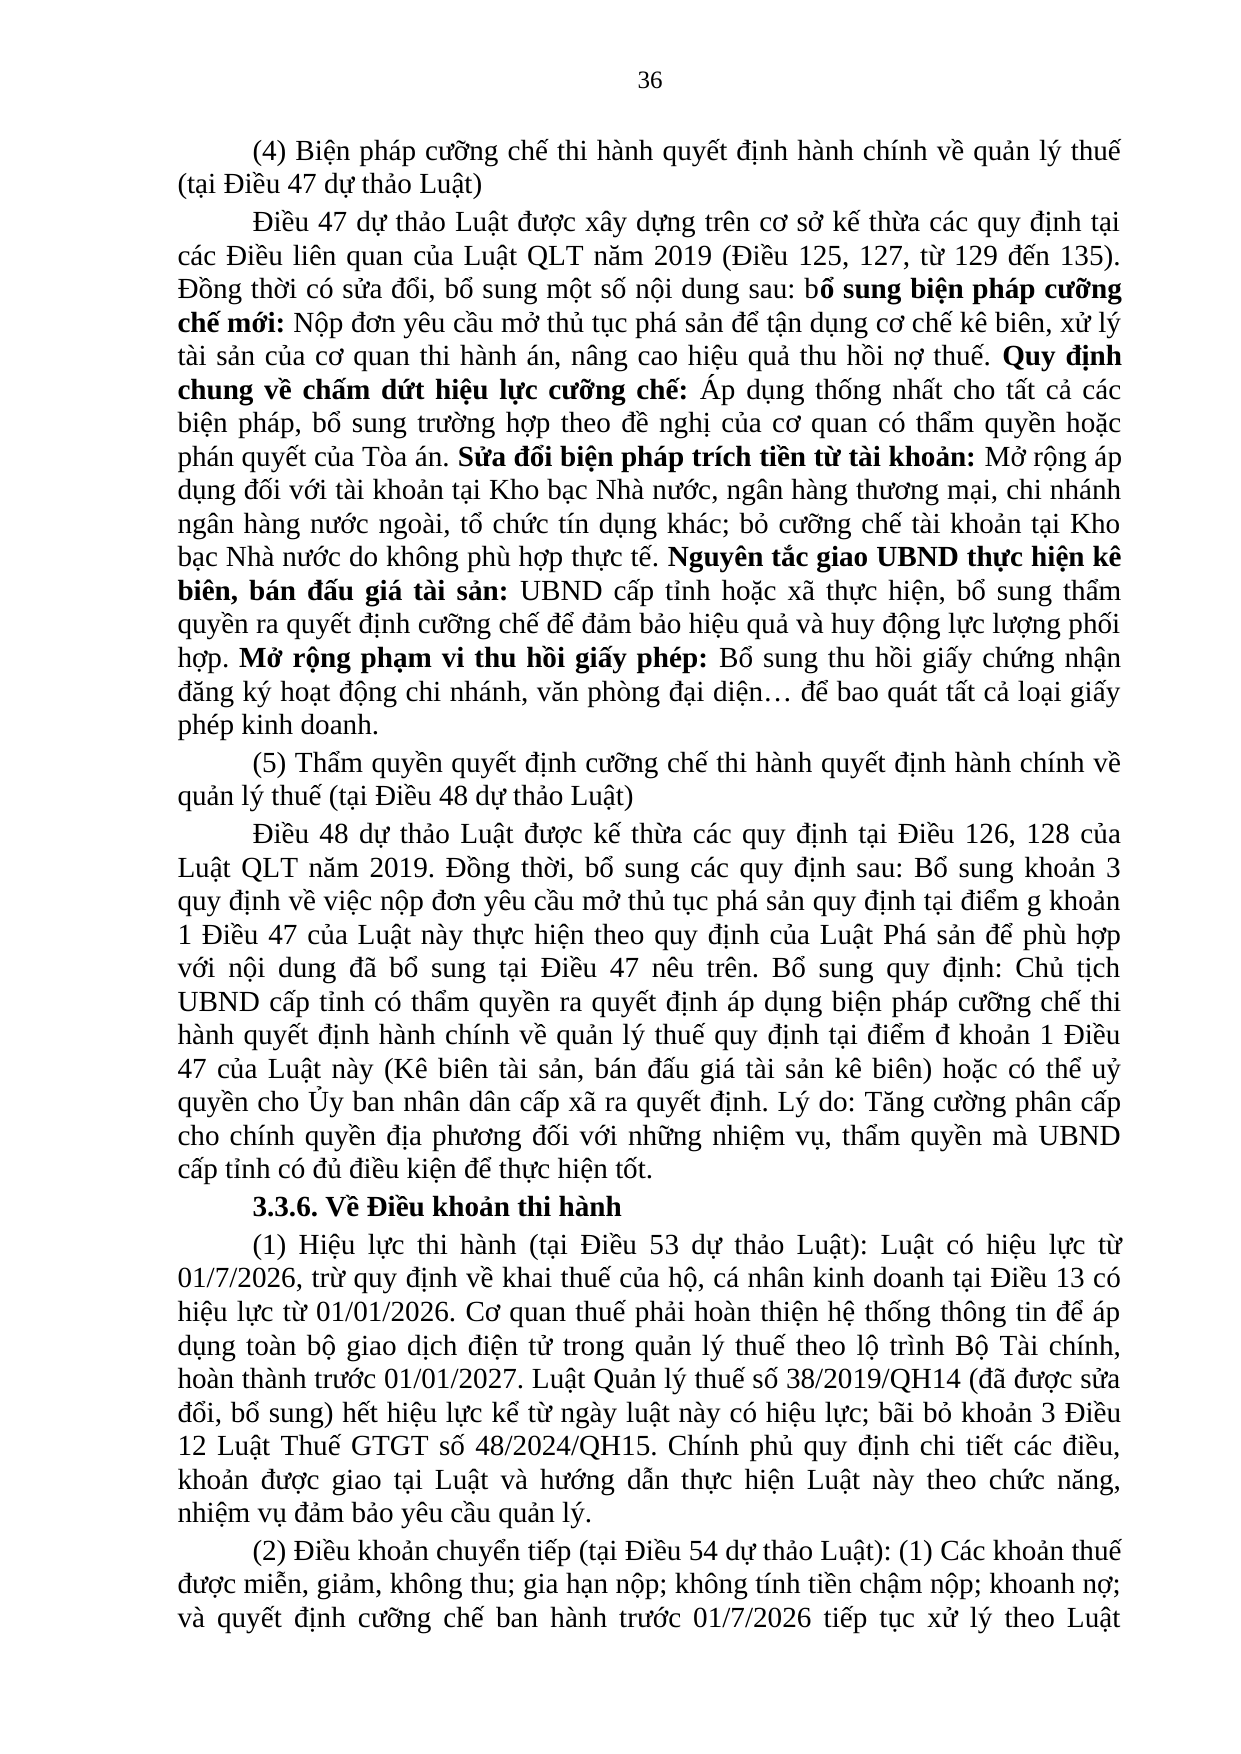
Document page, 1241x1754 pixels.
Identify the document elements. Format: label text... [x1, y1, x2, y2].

text Điều 47 dự thảo Luật được xây dựng trên cơ sở kế thừa các quy định tại các Điều liên quan của Luật QLT năm 2019 (Điều 125, 127, từ 129 đến 135). Đồng thời có sửa đổi, bổ sung một số nội dung sau: bổ sung biện pháp cưỡng chế mới: Nộp đơn yêu cầu mở thủ tục phá sản để tận dụng cơ chế kê biên, xử lý tài sản của cơ quan thi hành án, nâng cao hiệu quả thu hồi nợ thuế. Quy định chung về chấm dứt hiệu lực cưỡng chế: Áp dụng thống nhất cho tất cả các biện pháp, bổ sung trường hợp theo đề nghị của cơ quan có thẩm quyền hoặc phán quyết của Tòa án. Sửa đổi biện pháp trích tiền từ tài khoản: Mở rộng áp dụng đối với tài khoản tại Kho bạc Nhà nước, ngân hàng thương mại, chi nhánh ngân hàng nước ngoài, tổ chức tín dụng khác; bỏ cưỡng chế tài khoản tại Kho bạc Nhà nước do không phù hợp thực tế. Nguyên tắc giao UBND thực hiện kê biên, bán đấu giá tài sản: UBND cấp tỉnh hoặc xã thực hiện, bổ sung thẩm quyền ra quyết định cưỡng chế để đảm bảo hiệu quả và huy động lực lượng phối hợp. Mở rộng phạm vi thu hồi giấy phép: Bổ sung thu hồi giấy chứng nhận đăng ký hoạt động chi nhánh, văn phòng đại diện… để bao quát tất cả loại giấy phép kinh doanh. [177, 204, 1122, 741]
text (5) Thẩm quyền quyết định cưỡng chế thi hành quyết định hành chính về quản lý thuế (tại Điều 48 dự thảo Luật) [177, 745, 1122, 812]
text 3.3.6. Về Điều khoản thi hành [177, 1189, 1122, 1223]
text (4) Biện pháp cưỡng chế thi hành quyết định hành chính về quản lý thuế (tại Điều 47 dự thảo Luật) [177, 133, 1122, 200]
text Điều 48 dự thảo Luật được kế thừa các quy định tại Điều 126, 128 của Luật QLT năm 2019. Đồng thời, bổ sung các quy định sau: Bổ sung khoản 3 quy định về việc nộp đơn yêu cầu mở thủ tục phá sản quy định tại điểm g khoản 1 Điều 47 của Luật này thực hiện theo quy định của Luật Phá sản để phù hợp với nội dung đã bổ sung tại Điều 47 nêu trên. Bổ sung quy định: Chủ tịch UBND cấp tỉnh có thẩm quyền ra quyết định áp dụng biện pháp cưỡng chế thi hành quyết định hành chính về quản lý thuế quy định tại điểm đ khoản 1 Điều 47 của Luật này (Kê biên tài sản, bán đấu giá tài sản kê biên) hoặc có thể uỷ quyền cho Ủy ban nhân dân cấp xã ra quyết định. Lý do: Tăng cường phân cấp cho chính quyền địa phương đối với những nhiệm vụ, thẩm quyền mà UBND cấp tỉnh có đủ điều kiện để thực hiện tốt. [177, 816, 1122, 1185]
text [177, 1533, 1122, 1634]
text (1) Hiệu lực thi hành (tại Điều 53 dự thảo Luật): Luật có hiệu lực từ 01/7/2026, trừ quy định về khai thuế của hộ, cá nhân kinh doanh tại Điều 13 có hiệu lực từ 01/01/2026. Cơ quan thuế phải hoàn thiện hệ thống thông tin để áp dụng toàn bộ giao dịch điện tử trong quản lý thuế theo lộ trình Bộ Tài chính, hoàn thành trước 01/01/2027. Luật Quản lý thuế số 38/2019/QH14 (đã được sửa đổi, bổ sung) hết hiệu lực kể từ ngày luật này có hiệu lực; bãi bỏ khoản 3 Điều 12 Luật Thuế GTGT số 48/2024/QH15. Chính phủ quy định chi tiết các điều, khoản được giao tại Luật và hướng dẫn thực hiện Luật này theo chức năng, nhiệm vụ đảm bảo yêu cầu quản lý. [177, 1227, 1122, 1529]
